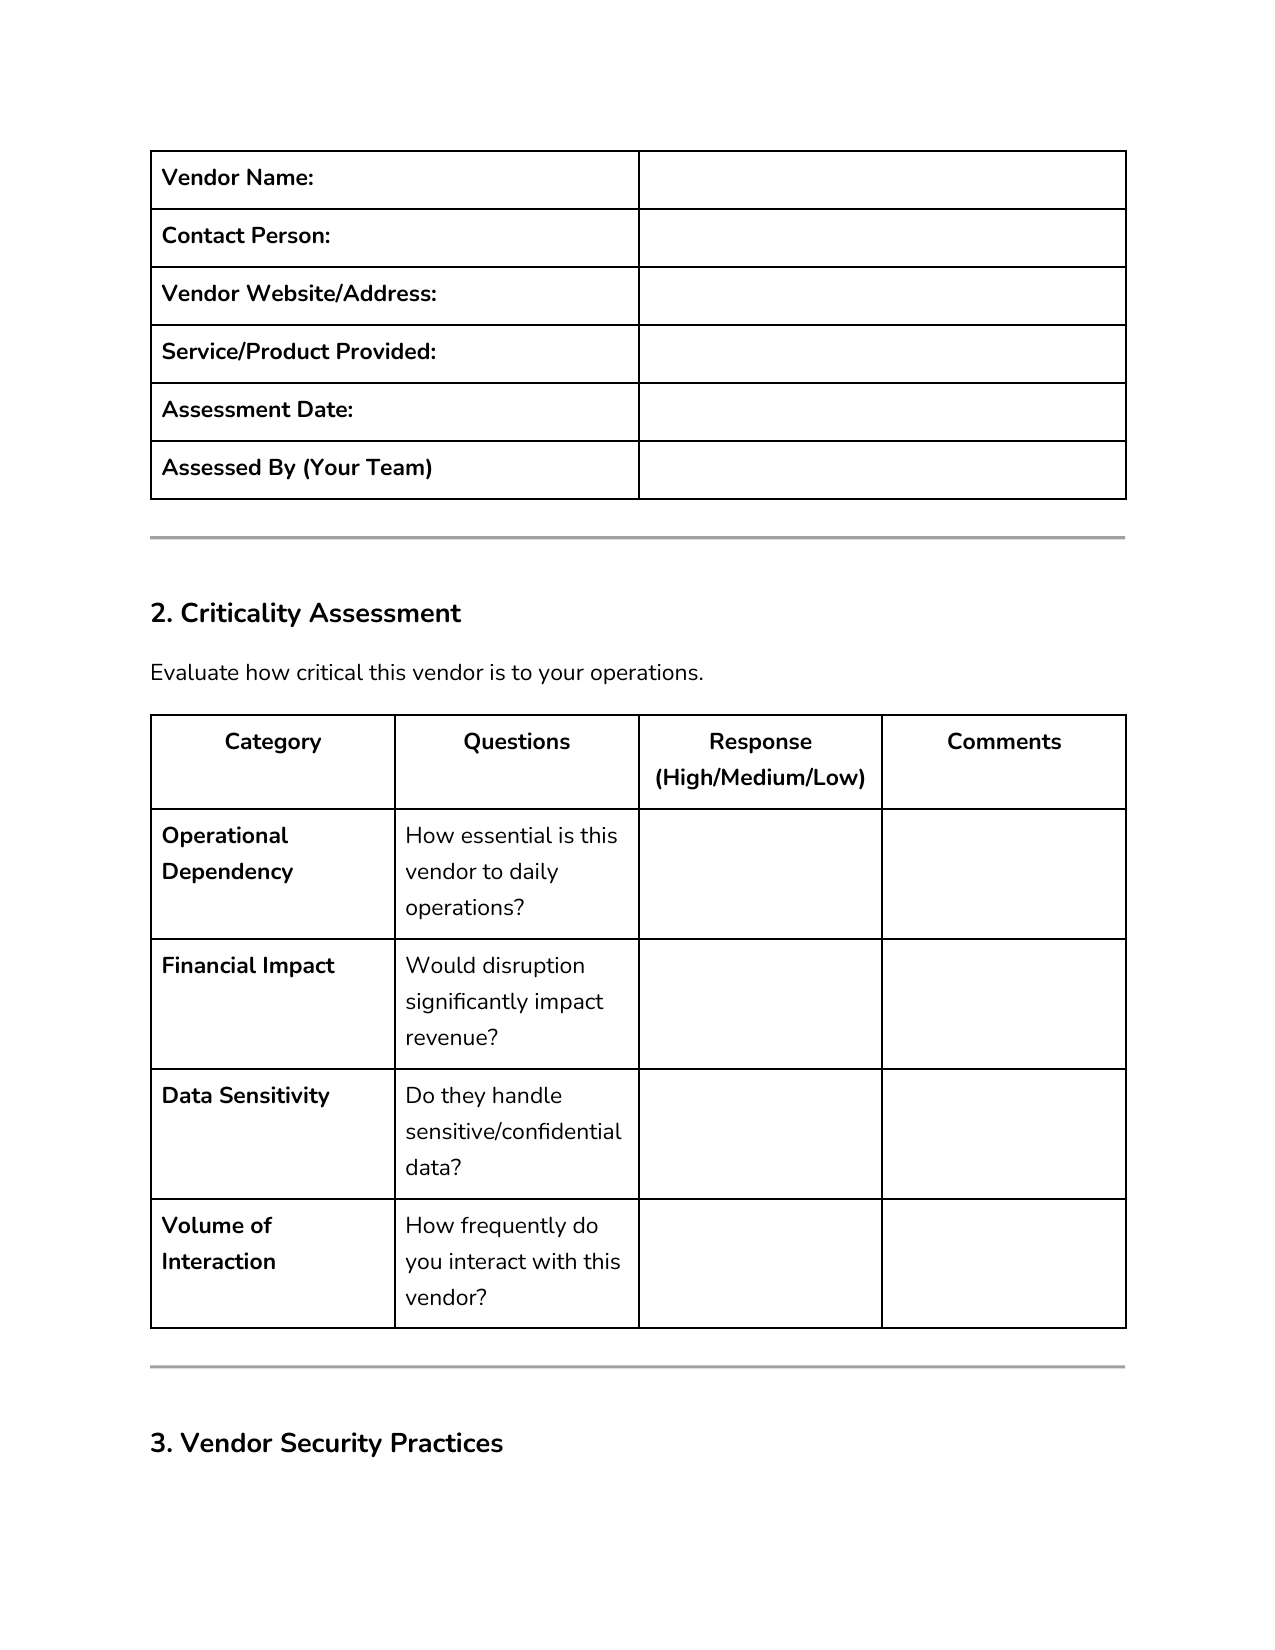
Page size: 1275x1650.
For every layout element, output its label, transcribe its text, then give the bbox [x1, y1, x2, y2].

table_cell Assessment Date: [152, 384, 638, 440]
table_cell [883, 810, 1125, 938]
table_cell [883, 1200, 1125, 1327]
table_cell Contact Person: [152, 210, 638, 266]
table_header Questions [396, 716, 638, 808]
table_cell Assessed By (Your Team) [152, 442, 638, 498]
text Evaluate how critical this vendor is to your operations. [150, 657, 1125, 689]
table_cell Vendor Name: [152, 152, 638, 208]
table_cell Data Sensitivity [152, 1070, 394, 1197]
table_cell Financial Impact [152, 940, 394, 1067]
table_cell [640, 210, 1125, 266]
table_cell Service/Product Provided: [152, 326, 638, 382]
table_cell [640, 442, 1125, 498]
table_cell How frequently do you interact with this vendor? [396, 1200, 638, 1327]
subtitle 2. Criticality Assessment [150, 596, 1125, 632]
table_cell Do they handle sensitive/confidential data? [396, 1070, 638, 1197]
table_cell [640, 384, 1125, 440]
table_cell [883, 940, 1125, 1067]
table_cell [640, 152, 1125, 208]
subtitle 3. Vendor Security Practices [150, 1425, 1125, 1462]
table_cell [640, 326, 1125, 382]
table_cell Would disruption significantly impact revenue? [396, 940, 638, 1067]
table_header Category [152, 716, 394, 808]
table_cell [640, 810, 881, 938]
table_cell [640, 268, 1125, 324]
table_header Comments [883, 716, 1125, 808]
table_cell [640, 1070, 881, 1197]
table_header Response (High/Medium/Low) [640, 716, 881, 808]
table_cell Operational Dependency [152, 810, 394, 938]
table_cell Vendor Website/Address: [152, 268, 638, 324]
table_cell Volume of Interaction [152, 1200, 394, 1327]
table_cell How essential is this vendor to daily operations? [396, 810, 638, 938]
table_cell [640, 1200, 881, 1327]
table_cell [883, 1070, 1125, 1197]
table_cell [640, 940, 881, 1067]
